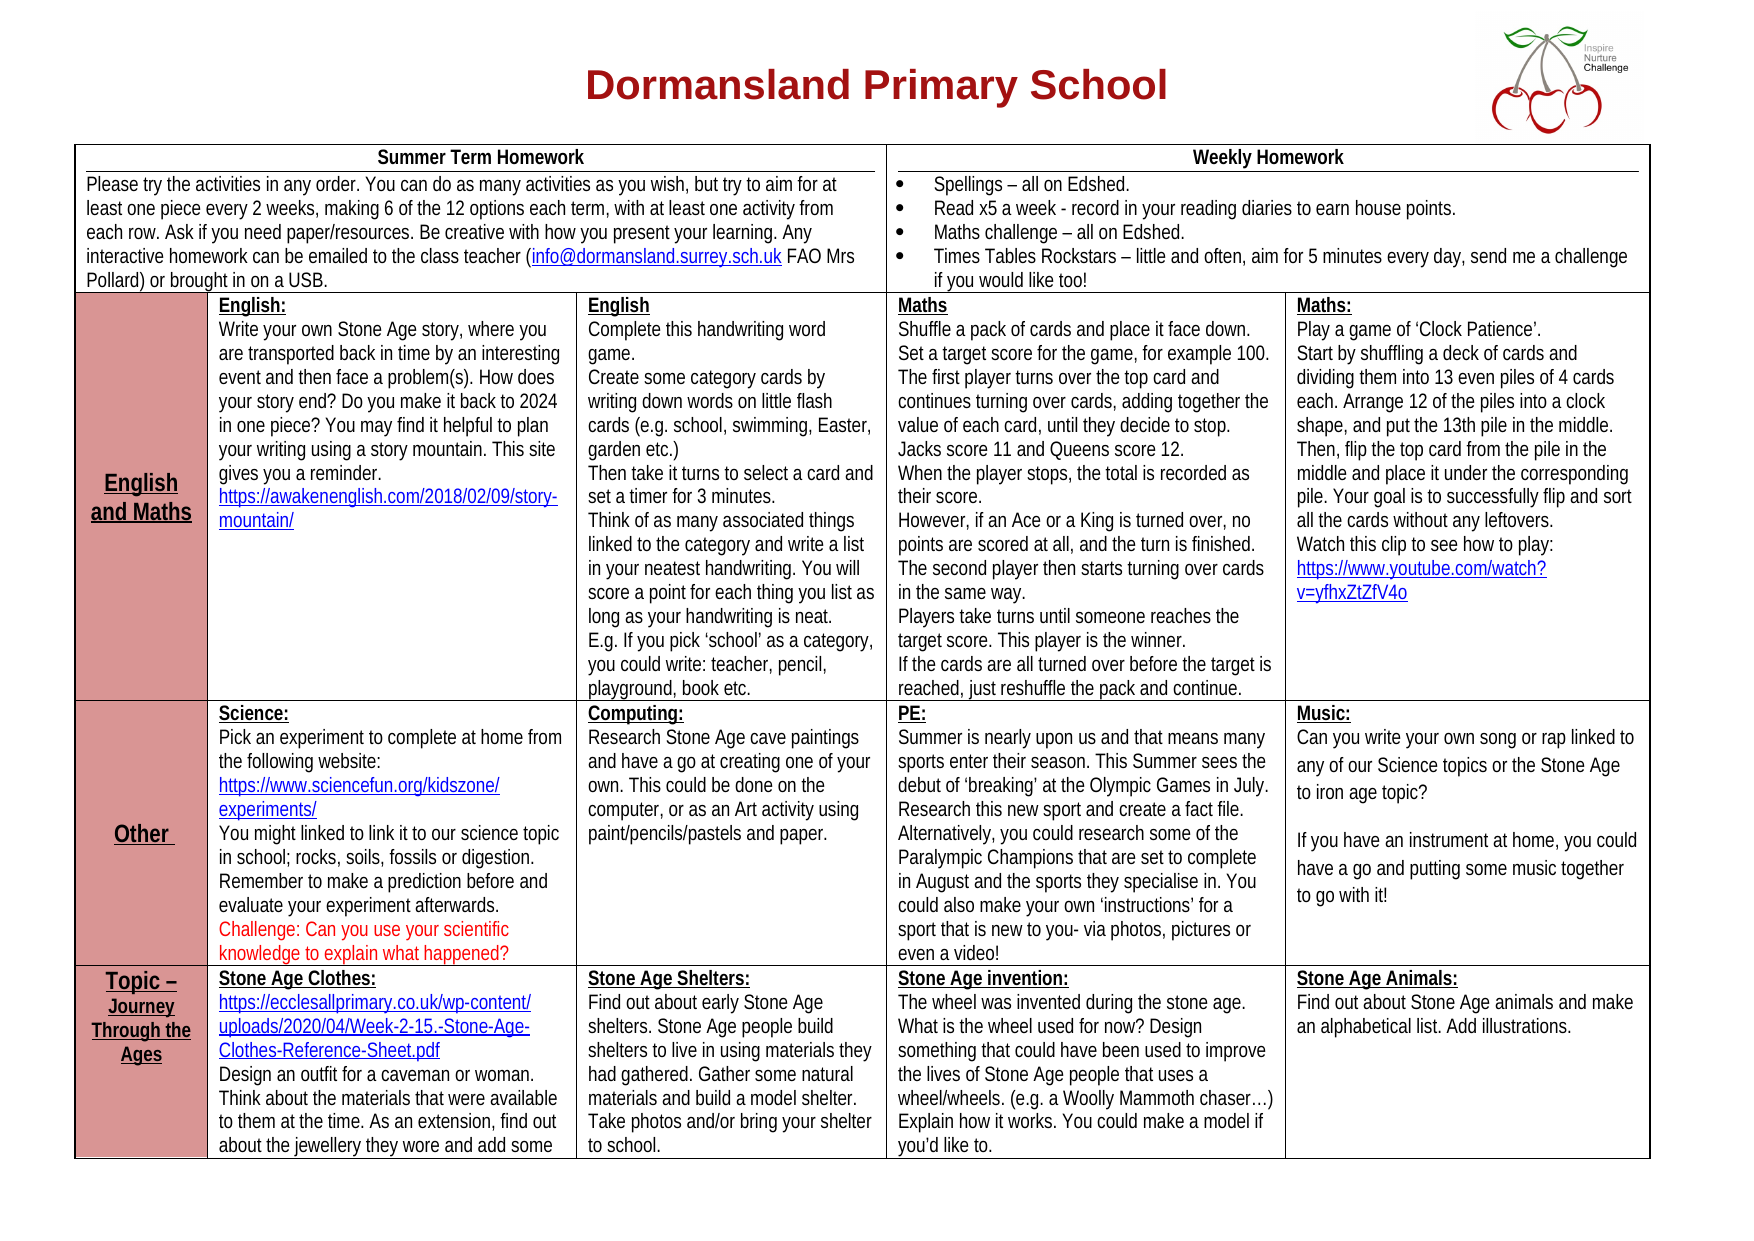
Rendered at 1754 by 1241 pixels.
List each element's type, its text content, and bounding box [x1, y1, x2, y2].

table_cell PE: Summer is nearly upon us and that means many sports enter their season. This Summer sees the debut of ‘breaking’ at the Olympic Games in July. Research this new sport and create a fact file. Alternatively, you could research some of the Paralympic Champions that are set to complete in August and the sports they specialise in. You could also make your own ‘instructions’ for a sport that is new to you- via photos, pictures or even a video! [887, 701, 1285, 965]
table_cell Computing: Research Stone Age cave paintings and have a go at creating one of your own. This could be done on the computer, or as an Art activity using paint/pencils/pastels and paper. [577, 701, 886, 965]
table_cell English: Write your own Stone Age story, where you are transported back in time by an interesting event and then face a problem(s). How does your story end? Do you make it back to 2024 in one piece? You may find it helpful to plan your writing using a story mountain. This site gives you a reminder. https://awakenenglish.com/2018/02/09/story-mountain/ [208, 293, 576, 700]
table_cell English Complete this handwriting word game. Create some category cards by writing down words on little flash cards (e.g. school, swimming, Easter, garden etc.) Then take it turns to select a card and set a timer for 3 minutes. Think of as many associated things linked to the category and write a list in your neatest handwriting. You will score a point for each thing you list as long as your handwriting is neat. E.g. If you pick ‘school’ as a category, you could write: teacher, pencil, playground, book etc. [577, 293, 886, 700]
table_cell English and Maths [76, 293, 207, 700]
table_cell Music: Can you write your own song or rap linked to any of our Science topics or the Stone Age to iron age topic? If you have an instrument at home, you could have a go and putting some music together to go with it! [1286, 701, 1649, 965]
table_cell Topic – Journey Through the Ages [76, 966, 207, 1157]
table_cell Maths Shuffle a pack of cards and place it face down. Set a target score for the game, for example 100. The first player turns over the top card and continues turning over cards, adding together the value of each card, until they decide to stop. Jacks score 11 and Queens score 12. When the player stops, the total is recorded as their score. However, if an Ace or a King is turned over, no points are scored at all, and the turn is finished. The second player then starts turning over cards in the same way. Players take turns until someone reaches the target score. This player is the winner. If the cards are all turned over before the target is reached, just reshuffle the pack and continue. [887, 293, 1285, 700]
picture [1475, 11, 1644, 144]
table_cell Stone Age Animals: Find out about Stone Age animals and make an alphabetical list. Add illustrations. [1286, 966, 1649, 1157]
table_cell Maths: Play a game of ‘Clock Patience’. Start by shuffling a deck of cards and dividing them into 13 even piles of 4 cards each. Arrange 12 of the piles into a clock shape, and put the 13th pile in the middle. Then, flip the top card from the pile in the middle and place it under the corresponding pile. Your goal is to successfully flip and sort all the cards without any leftovers. Watch this clip to see how to play: https://www.youtube.com/watch?v=yfhxZtZfV4o [1286, 293, 1649, 700]
table_cell Science: Pick an experiment to complete at home from the following website: https://www.sciencefun.org/kidszone/experiments/ You might linked to link it to our science topic in school; rocks, soils, fossils or digestion. Remember to make a prediction before and evaluate your experiment afterwards. Challenge: Can you use your scientific knowledge to explain what happened? [208, 701, 576, 965]
table_header Weekly Homework Spellings – all on Edshed. Read x5 a week - record in your reading diaries to earn house points. Maths challenge – all on Edshed. Times Tables Rockstars – little and often, aim for 5 minutes every day, send me a challenge if you would like too! [887, 145, 1649, 292]
table_cell Other [76, 701, 207, 965]
table_header Summer Term Homework Please try the activities in any order. You can do as many activities as you wish, but try to aim for at least one piece every 2 weeks, making 6 of the 12 options each term, with at least one activity from each row. Ask if you need paper/resources. Be creative with how you present your learning. Any interactive homework can be emailed to the class teacher (info@dormansland.surrey.sch.uk FAO Mrs Pollard) or brought in on a USB. [76, 145, 886, 292]
